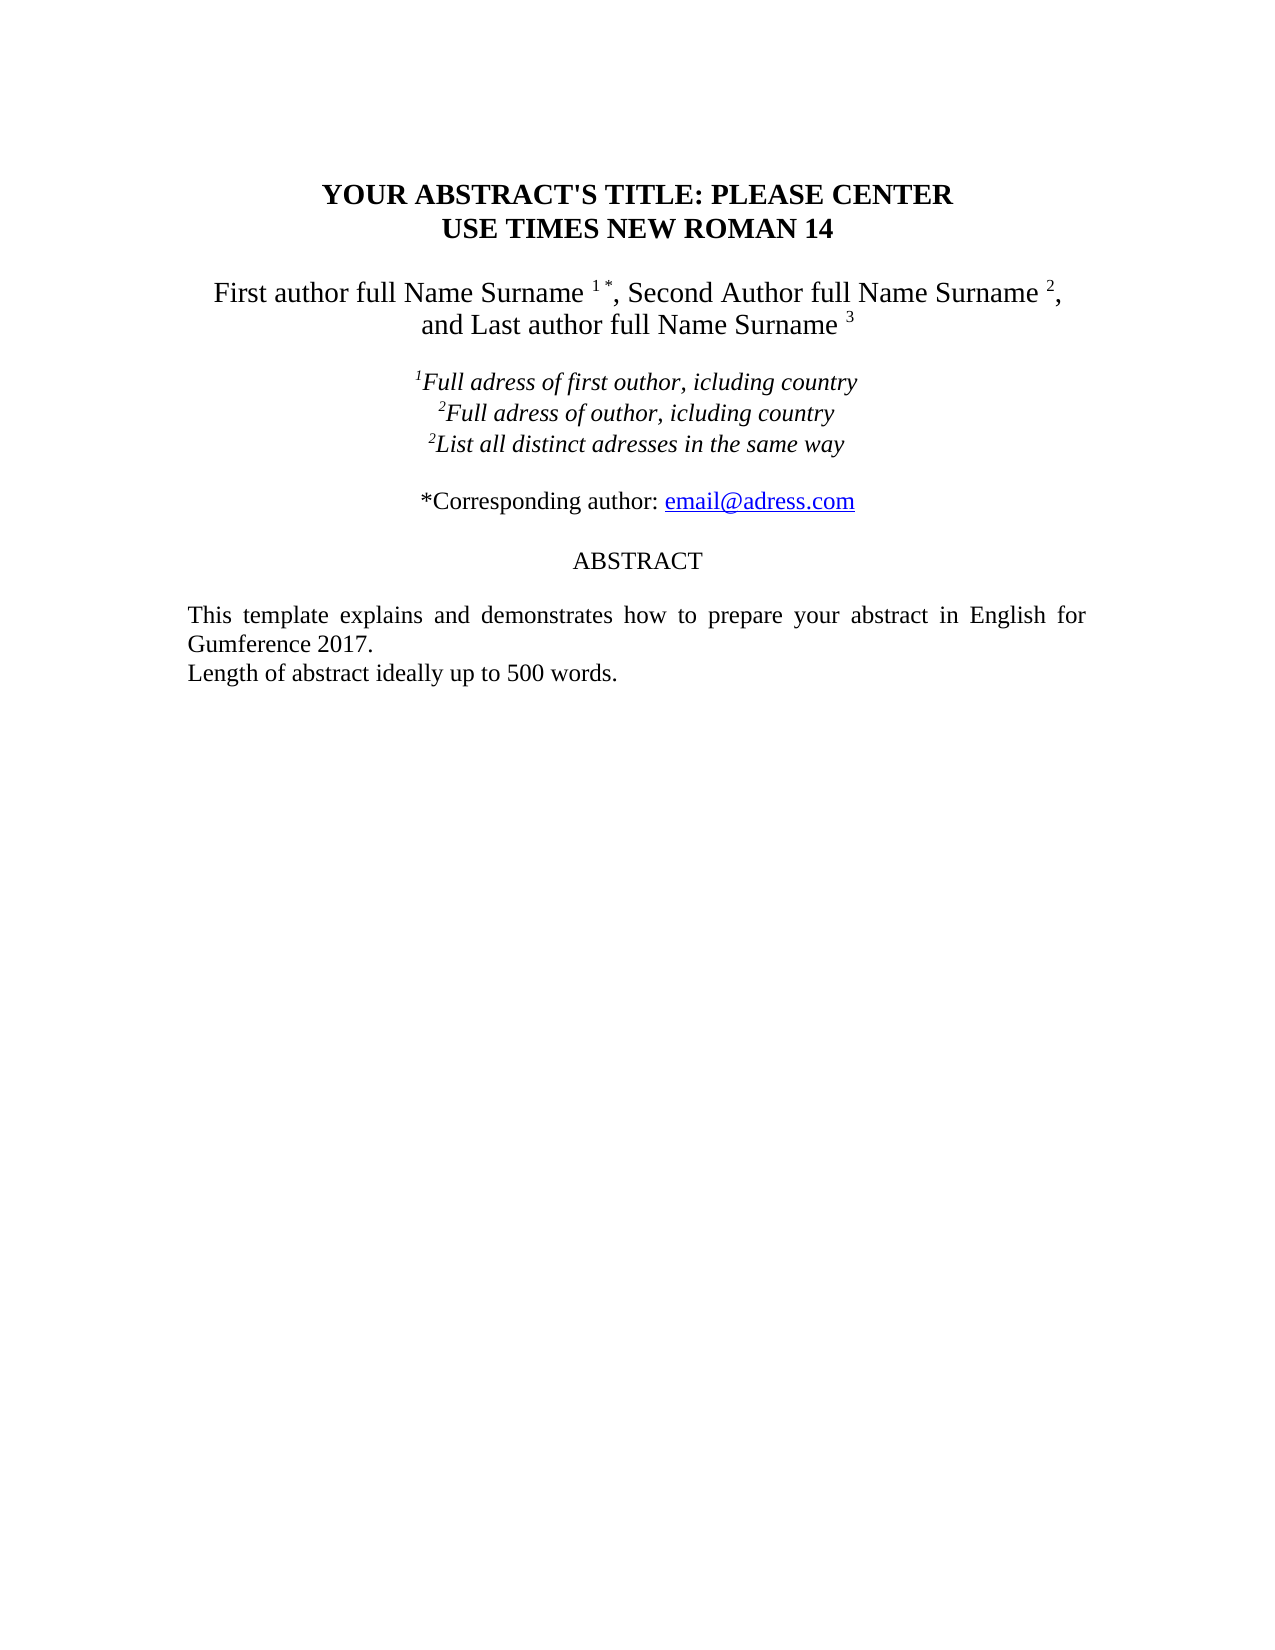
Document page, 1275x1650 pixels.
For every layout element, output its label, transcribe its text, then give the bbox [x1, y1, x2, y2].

text 2Full adress of outhor, icluding country [187, 397, 1087, 428]
text First author full Name Surname 1 *, Second Author full Name Surname 2, [187, 278, 1087, 309]
text use TIMES NEW ROMAN 14 [187, 211, 1087, 244]
text Length of abstract ideally up to 500 words. [187, 658, 1087, 687]
text *Corresponding author: email@adress.com [187, 484, 1087, 515]
text This template explains and demonstrates how to prepare your abstract in English for Gumference 2017. [187, 600, 1087, 658]
text Your ABSTRACT's Title: Please Center [187, 177, 1087, 211]
text ABSTRACT [187, 544, 1087, 575]
text and Last author full Name Surname 3 [187, 309, 1087, 340]
text 1Full adress of first outhor, icluding country [187, 365, 1087, 397]
text 2List all distinct adresses in the same way [187, 428, 1087, 459]
